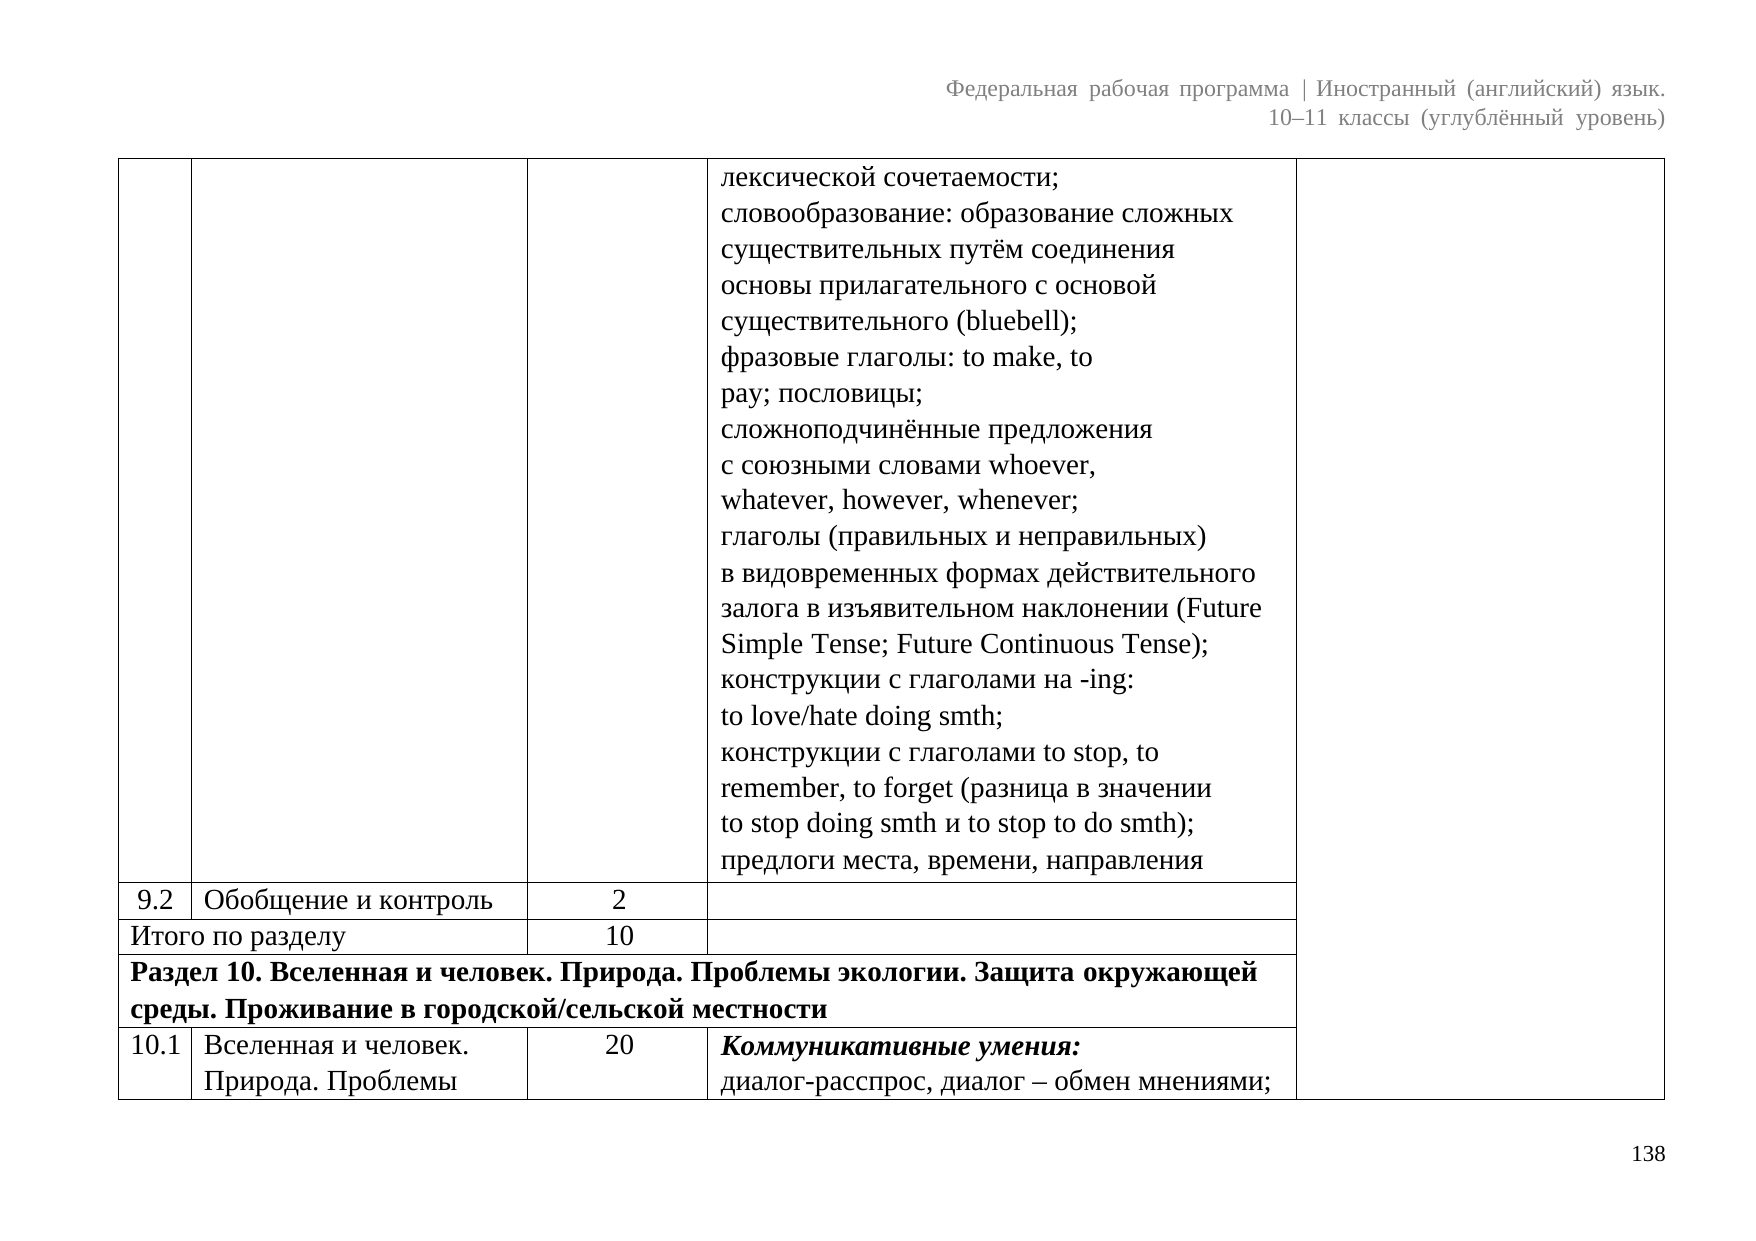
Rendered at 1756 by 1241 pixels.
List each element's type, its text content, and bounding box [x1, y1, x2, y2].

table_header [192, 159, 527, 882]
table_cell 2 [528, 883, 707, 919]
table_cell Вселенная и человек. Природа. Проблемы [192, 1028, 527, 1099]
table_cell 10.1 [119, 1028, 191, 1099]
table_cell 20 [528, 1028, 707, 1099]
table_cell Коммуникативные умения: диалог-расспрос, диалог – обмен мнениями; [708, 1028, 1296, 1099]
table_cell Итого по разделу [119, 920, 527, 954]
table_cell 10 [528, 920, 707, 954]
table_header [119, 159, 191, 882]
table_header лексической сочетаемости; словообразование: образование сложных существительных путём соединения основы прилагательного с основой существительного (bluebell); фразовые глаголы: to make, to pay; пословицы; сложноподчинённые предложения с союзными словами whoever, whatever, however, whenever; глаголы (правильных и неправильных) в видовременных формах действительного залога в изъявительном наклонении (Future Simple Tense; Future Continuous Tense); конструкции с глаголами на -ing: to love/hate doing smth; конструкции c глаголами to stop, to remember, to forget (разница в значении to stop doing smth и to stop to do smth); предлоги места, времени, направления [708, 159, 1296, 882]
table_header [1297, 159, 1664, 1099]
table_cell [708, 920, 1296, 954]
table_cell [708, 883, 1296, 919]
table_header [528, 159, 707, 882]
table_cell 9.2 [119, 883, 191, 919]
table_cell Раздел 10. Вселенная и человек. Природа. Проблемы экологии. Защита окружающей среды. Проживание в городской/сельской местности [119, 955, 1296, 1027]
table_cell Обобщение и контроль [192, 883, 527, 919]
